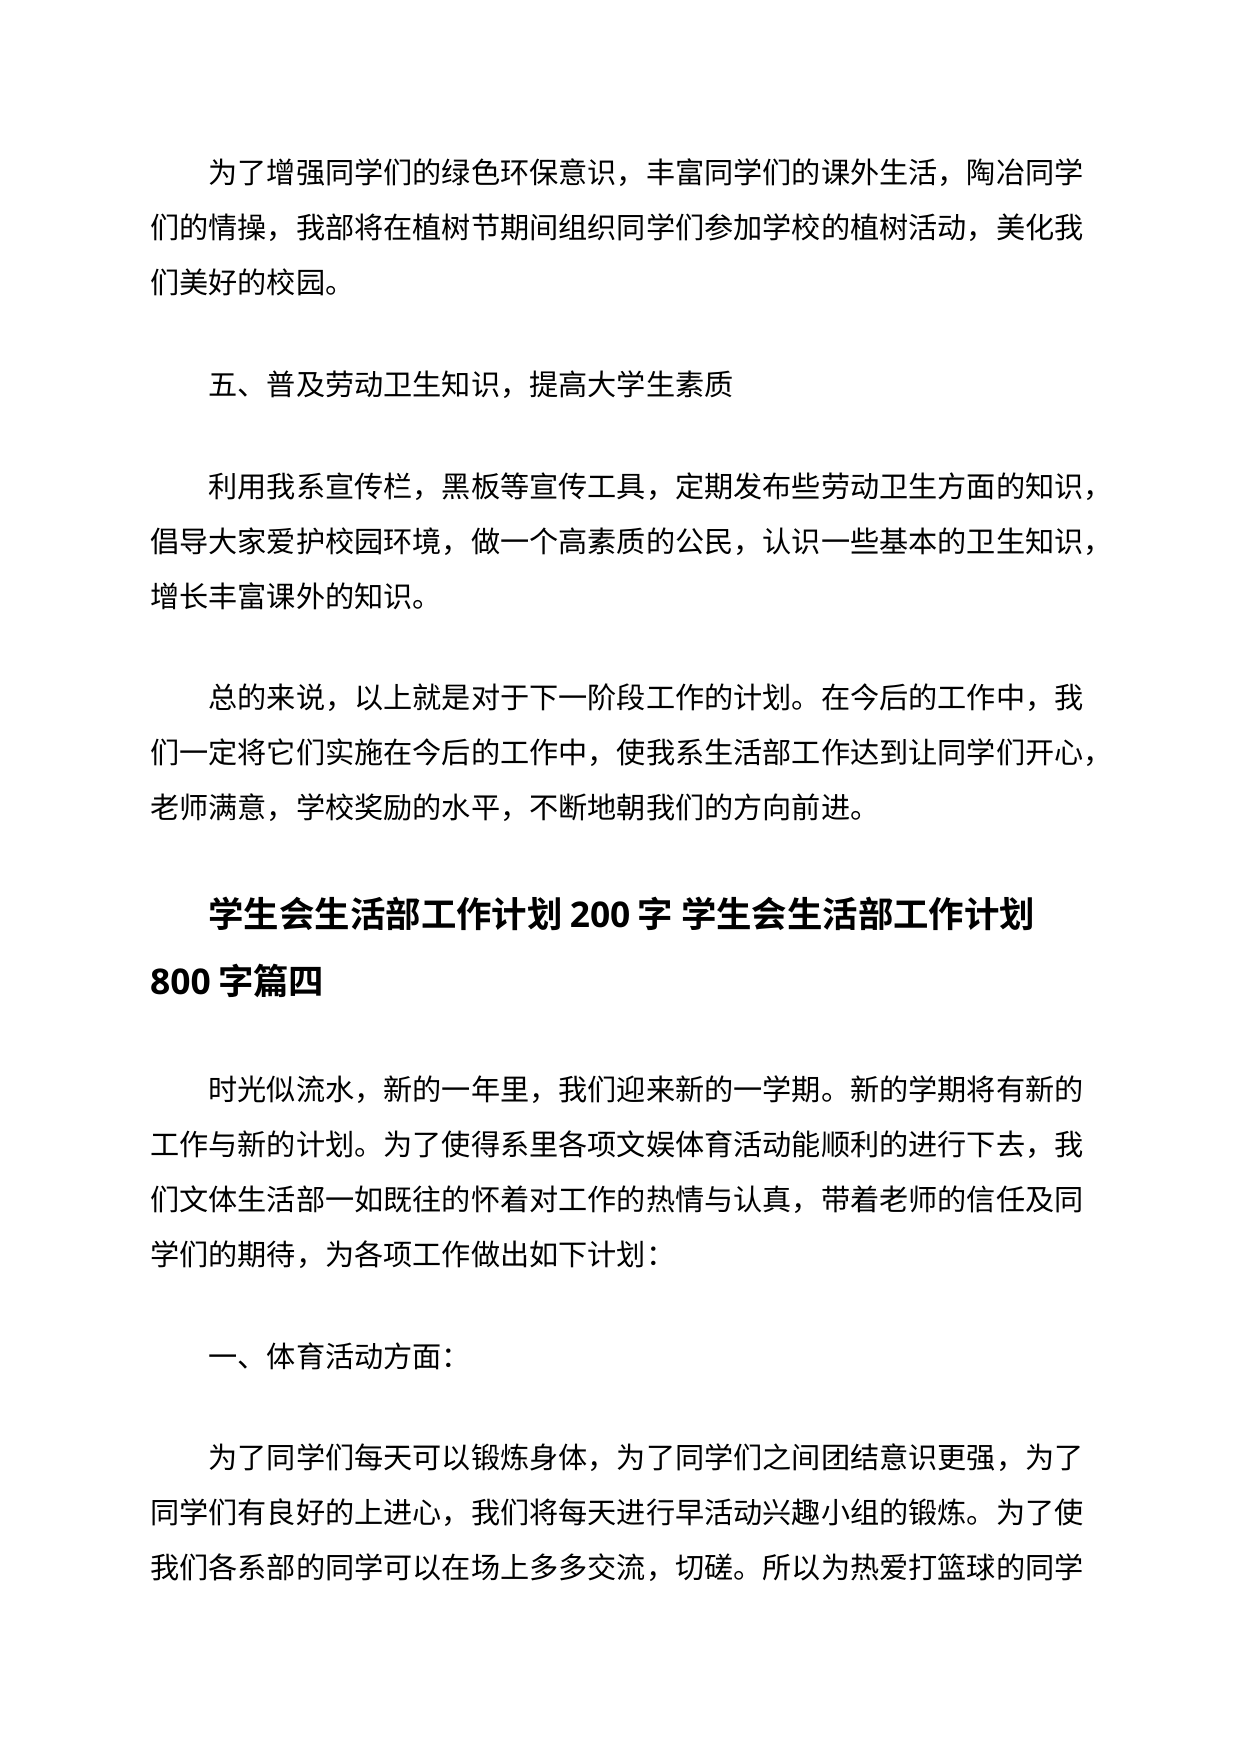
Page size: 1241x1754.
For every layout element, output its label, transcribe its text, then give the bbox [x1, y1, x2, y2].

text 五、普及劳动卫生知识，提高大学生素质 [150, 362, 1090, 404]
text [150, 1435, 1090, 1587]
text 时光似流水，新的一年里，我们迎来新的一学期。新的学期将有新的工作与新的计划。为了使得系里各项文娱体育活动能顺利的进行下去，我们文体生活部一如既往的怀着对工作的热情与认真，带着老师的信任及同学们的期待，为各项工作做出如下计划： [150, 1067, 1090, 1274]
text 总的来说，以上就是对于下一阶段工作的计划。在今后的工作中，我们一定将它们实施在今后的工作中，使我系生活部工作达到让同学们开心，老师满意，学校奖励的水平，不断地朝我们的方向前进。 [150, 675, 1090, 827]
text 利用我系宣传栏，黑板等宣传工具，定期发布些劳动卫生方面的知识，倡导大家爱护校园环境，做一个高素质的公民，认识一些基本的卫生知识，增长丰富课外的知识。 [150, 463, 1090, 615]
text 为了增强同学们的绿色环保意识，丰富同学们的课外生活，陶冶同学们的情操，我部将在植树节期间组织同学们参加学校的植树活动，美化我们美好的校园。 [150, 150, 1090, 302]
text 一、体育活动方面： [150, 1333, 1090, 1375]
text 学生会生活部工作计划200字 学生会生活部工作计划800字篇四 [150, 886, 1090, 1004]
